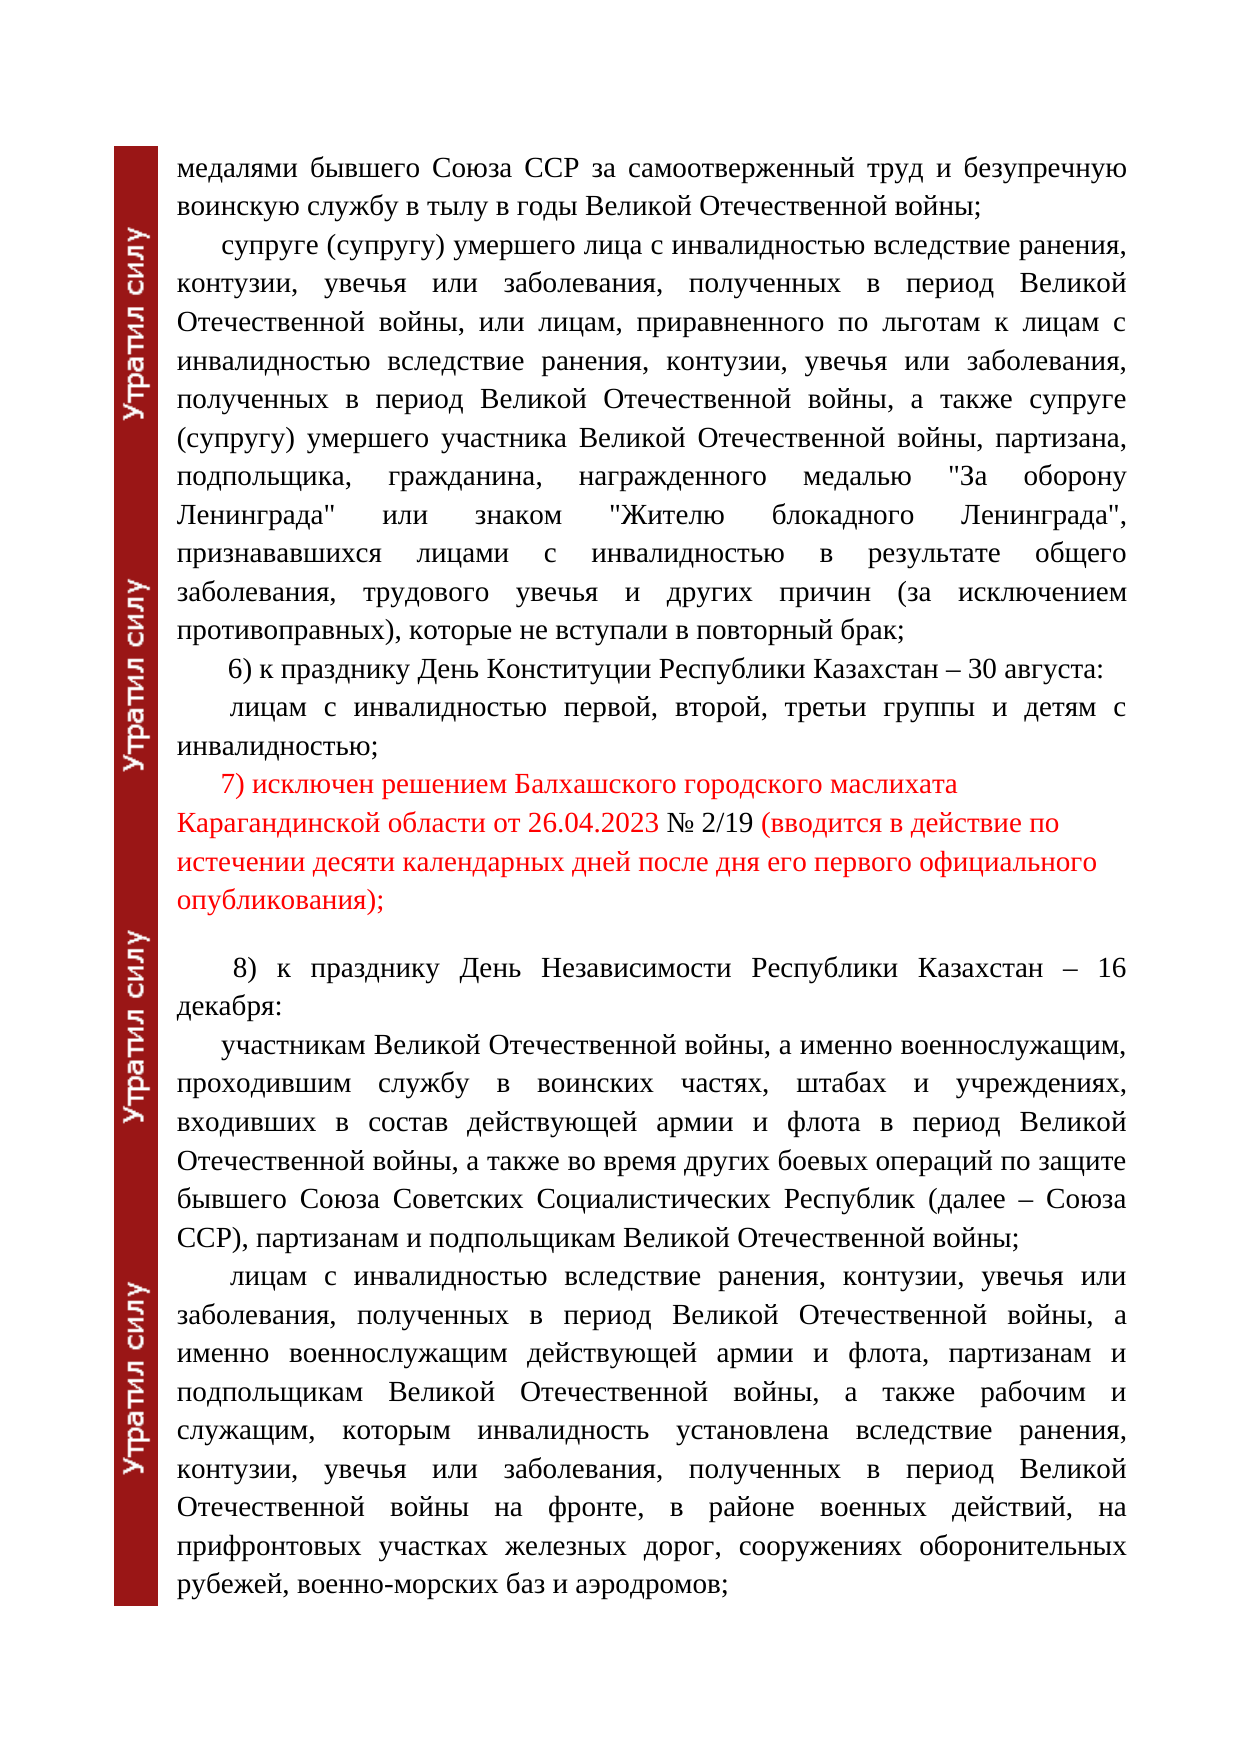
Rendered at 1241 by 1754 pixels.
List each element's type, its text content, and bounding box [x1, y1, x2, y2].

text 7) исключен решением Балхашского городского маслихата Карагандинской области от 26.04.2023 № 2/19 (вводится в действие по истечении десяти календарных дней после дня его первого официального опубликования); [112, 767, 1128, 946]
picture [114, 646, 158, 651]
text лицам с инвалидностью вследствие ранения, контузии, увечья или заболевания, полученных в период Великой Отечественной войны, а именно военнослужащим действующей армии и флота, партизанам и подпольщикам Великой Отечественной войны, а также рабочим и служащим, которым инвалидность установлена вследствие ранения, контузии, увечья или заболевания, полученных в период Великой Отечественной войны на фронте, в районе военных действий, на прифронтовых участках железных дорог, сооружениях оборонительных рубежей, военно-морских баз и аэродромов; [112, 1258, 1128, 1600]
text лицам с инвалидностью первой, второй, третьи группы и детям с инвалидностью; [112, 689, 1128, 762]
picture [114, 1022, 158, 1027]
text 8) к празднику День Независимости Республики Казахстан – 16 декабря: [112, 950, 1128, 1022]
text участникам Великой Отечественной войны, а именно военнослужащим, проходившим службу в воинских частях, штабах и учреждениях, входивших в состав действующей армии и флота в период Великой Отечественной войны, а также во время других боевых операций по защите бывшего Союза Советских Социалистических Республик (далее – Союза ССР), партизанам и подпольщикам Великой Отечественной войны; [112, 1027, 1128, 1253]
picture [114, 762, 158, 767]
picture [114, 946, 158, 950]
picture [114, 1253, 158, 1258]
picture [114, 1600, 158, 1606]
picture [114, 146, 158, 150]
picture [114, 222, 158, 227]
picture [114, 684, 158, 689]
text супруге (супругу) умершего лица с инвалидностью вследствие ранения, контузии, увечья или заболевания, полученных в период Великой Отечественной войны, или лицам, приравненного по льготам к лицам с инвалидностью вследствие ранения, контузии, увечья или заболевания, полученных в период Великой Отечественной войны, а также супруге (супругу) умершего участника Великой Отечественной войны, партизана, подпольщика, гражданина, награжденного медалью "За оборону Ленинграда" или знаком "Жителю блокадного Ленинграда", признававшихся лицами с инвалидностью в результате общего заболевания, трудового увечья и других причин (за исключением противоправных), которые не вступали в повторный брак; [112, 227, 1128, 646]
text 6) к празднику День Конституции Республики Казахстан – 30 августа: [112, 651, 1128, 684]
